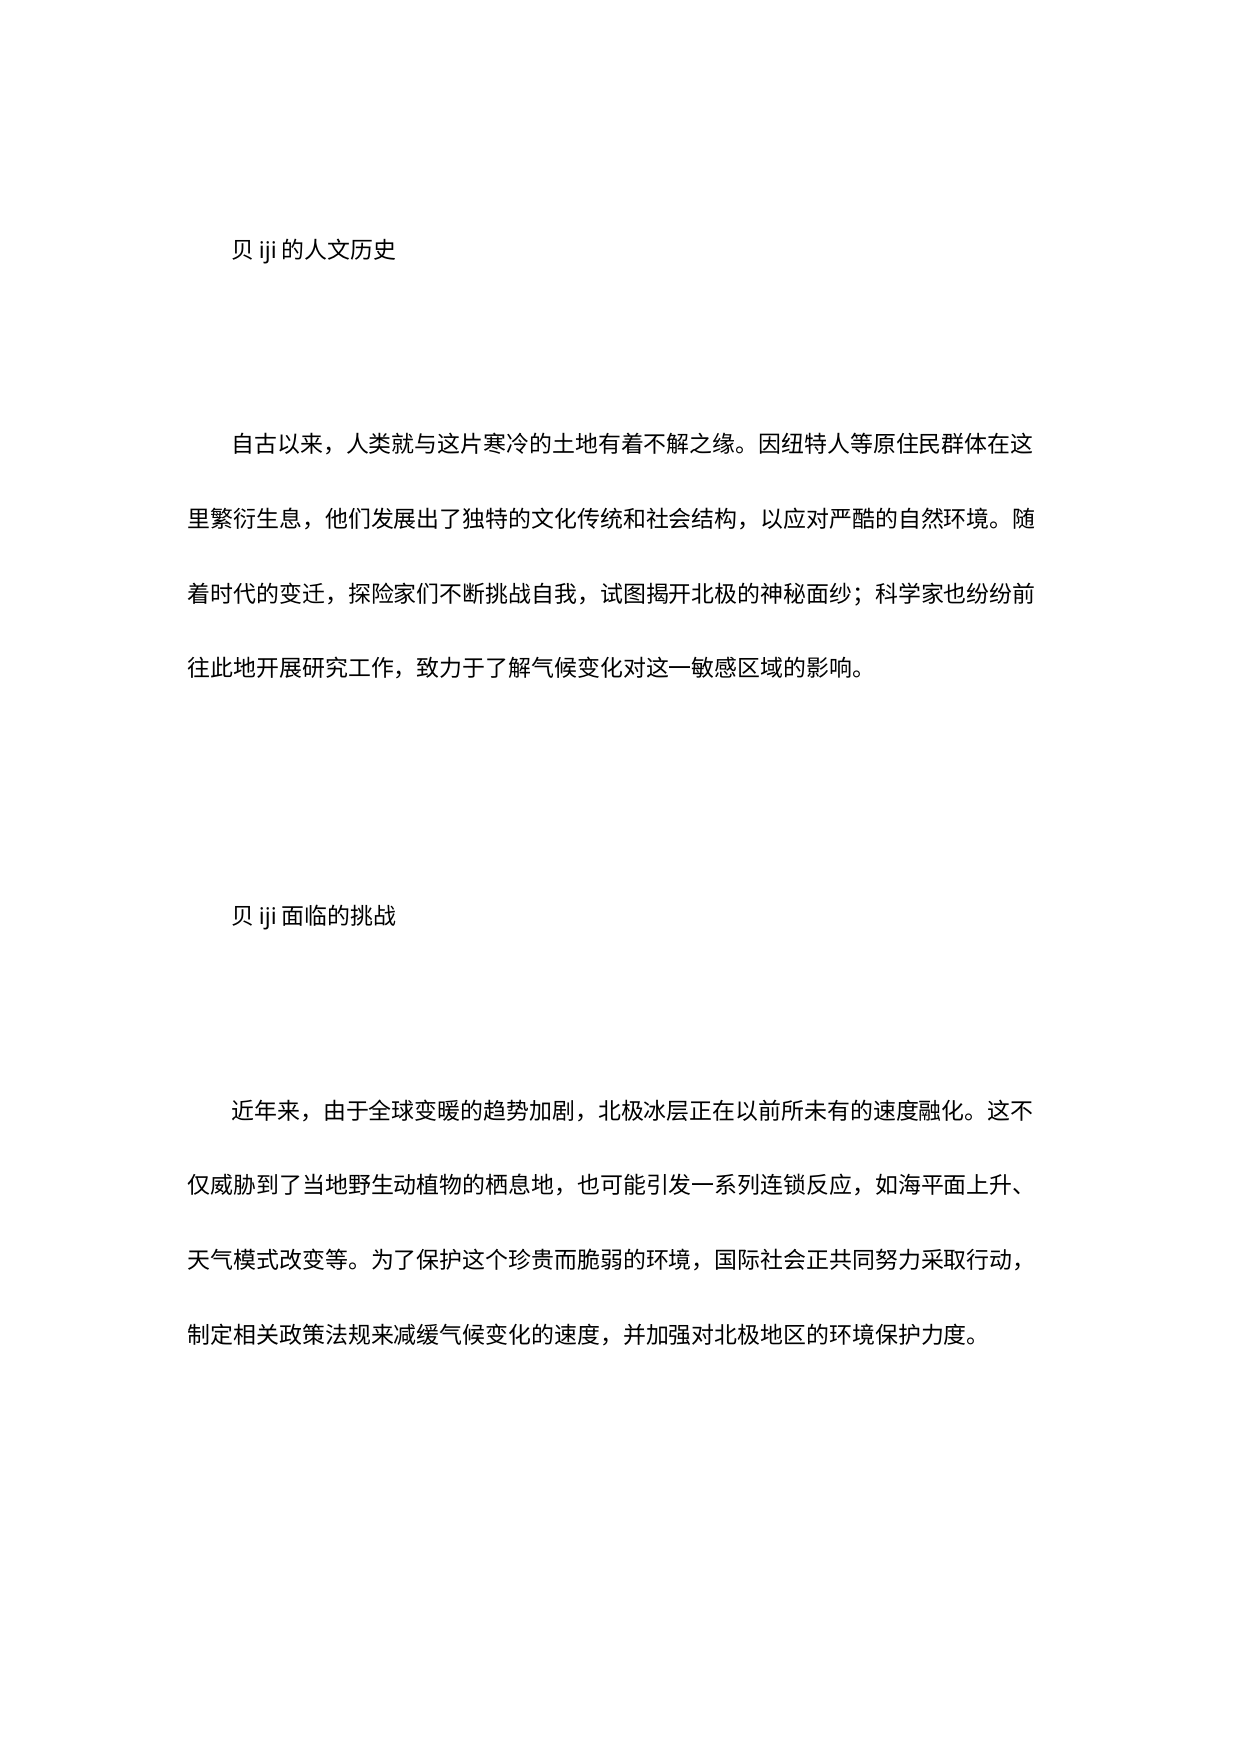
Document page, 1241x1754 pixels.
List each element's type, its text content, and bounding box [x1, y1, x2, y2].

text 贝iji的人文历史 [187, 216, 1053, 281]
text 贝iji面临的挑战 [187, 882, 1053, 947]
text 近年来，由于全球变暖的趋势加剧，北极冰层正在以前所未有的速度融化。这不仅威胁到了当地野生动植物的栖息地，也可能引发一系列连锁反应，如海平面上升、天气模式改变等。为了保护这个珍贵而脆弱的环境，国际社会正共同努力采取行动，制定相关政策法规来减缓气候变化的速度，并加强对北极地区的环境保护力度。 [187, 1077, 1053, 1366]
text 自古以来，人类就与这片寒冷的土地有着不解之缘。因纽特人等原住民群体在这里繁衍生息，他们发展出了独特的文化传统和社会结构，以应对严酷的自然环境。随着时代的变迁，探险家们不断挑战自我，试图揭开北极的神秘面纱；科学家也纷纷前往此地开展研究工作，致力于了解气候变化对这一敏感区域的影响。 [187, 410, 1053, 699]
